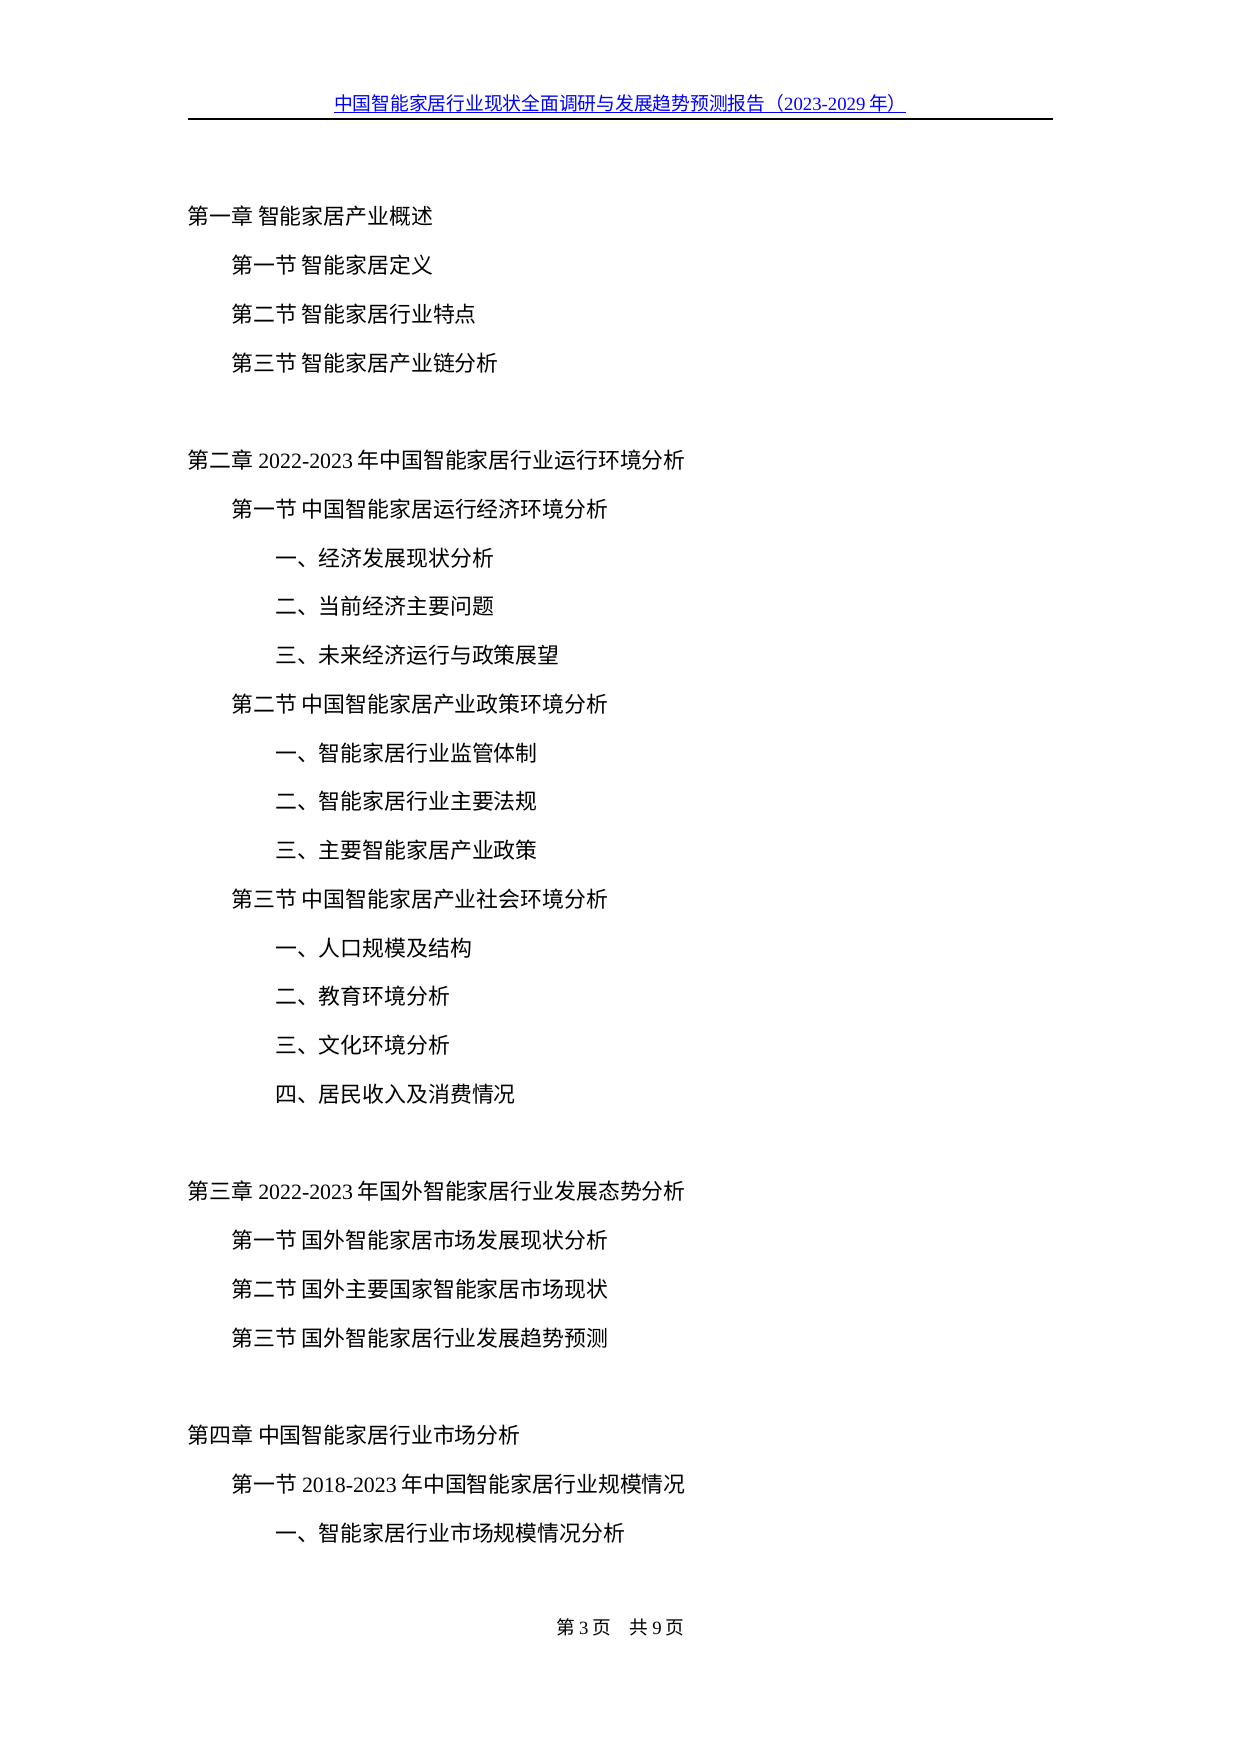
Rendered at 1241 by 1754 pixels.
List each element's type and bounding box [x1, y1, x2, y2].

text [187, 150, 1053, 1548]
